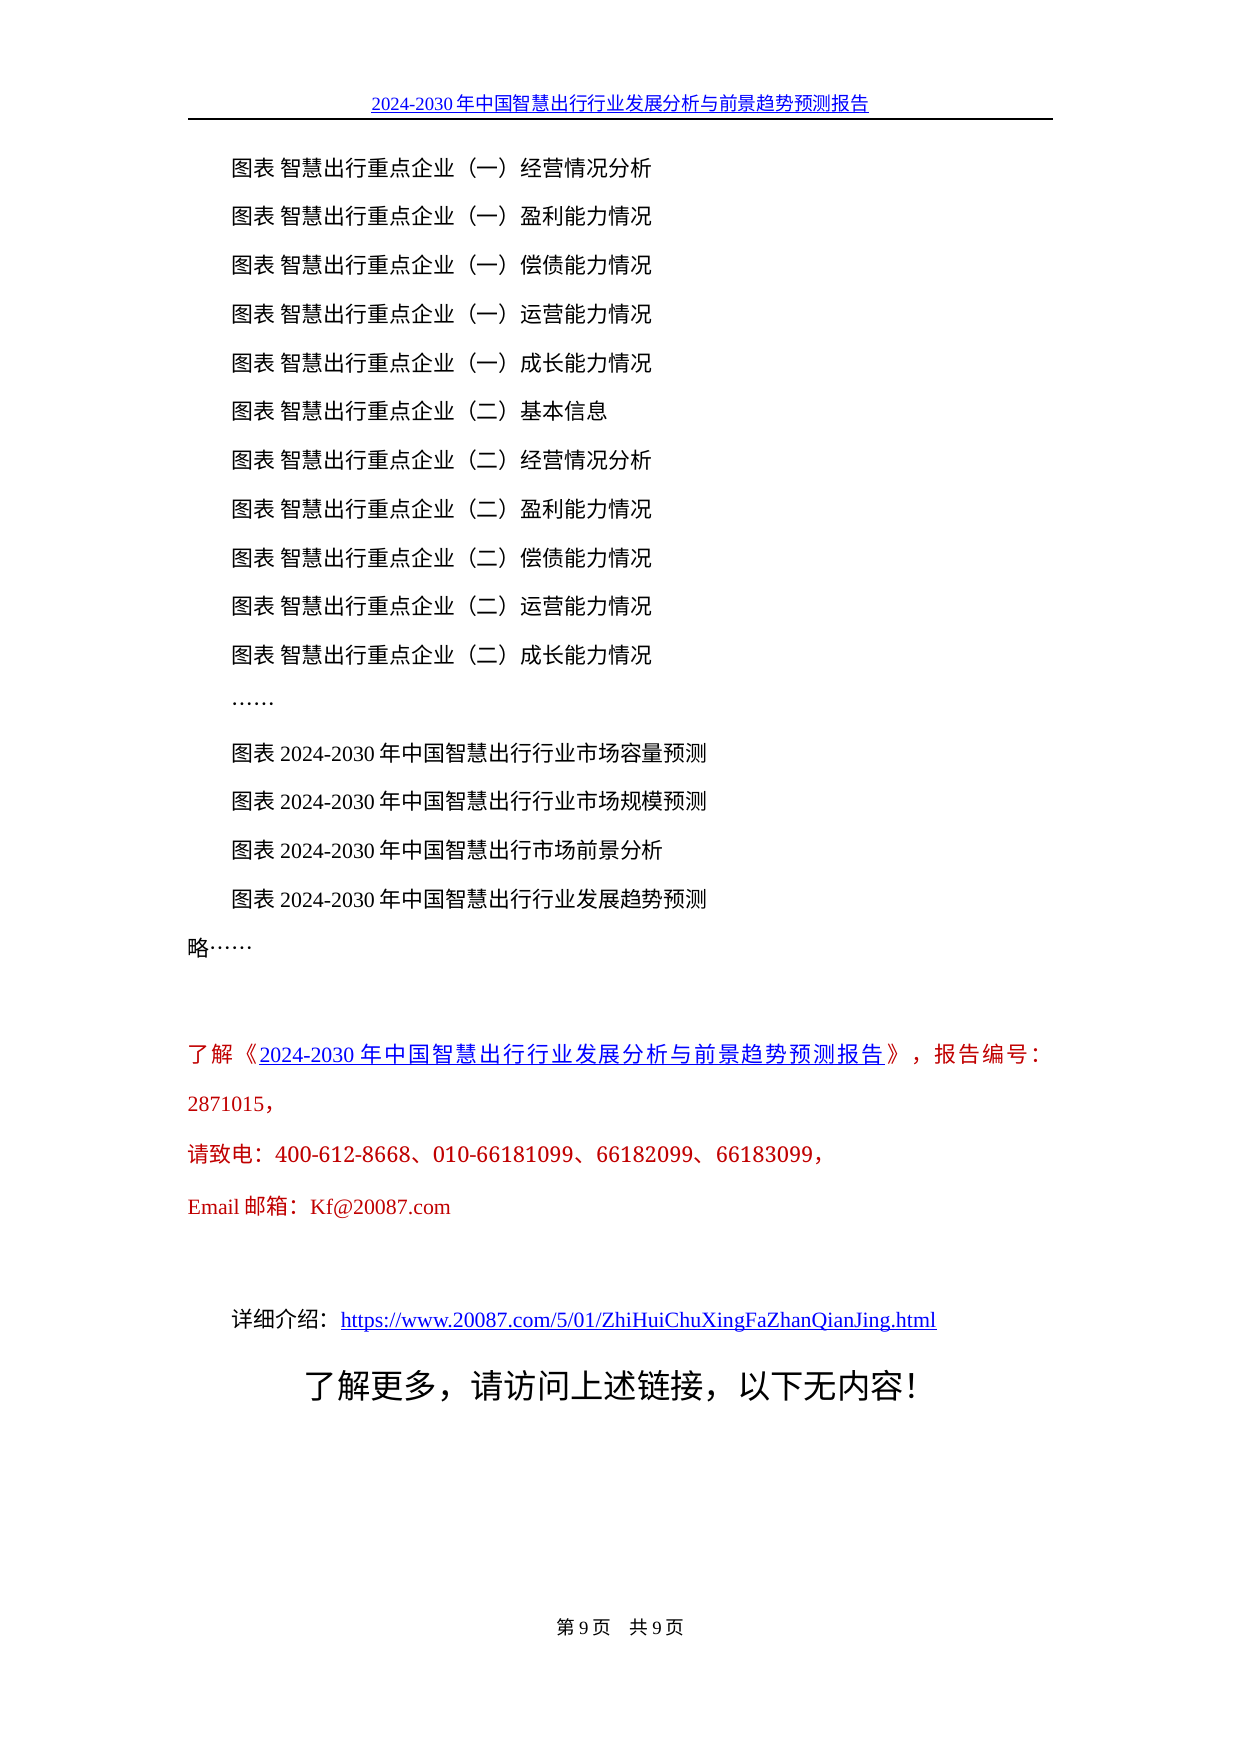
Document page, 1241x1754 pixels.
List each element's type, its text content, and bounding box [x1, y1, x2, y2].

text Email邮箱：Kf@20087.com [187, 1188, 1053, 1221]
text 了解《2024-2030年中国智慧出行行业发展分析与前景趋势预测报告》，报告编号：2871015， [187, 1037, 1053, 1118]
text 详细介绍：https://www.20087.com/5/01/ZhiHuiChuXingFaZhanQianJing.html [187, 1301, 1053, 1334]
text 请致电：400-612-8668、010-66181099、66182099、66183099， [187, 1137, 1053, 1169]
title 了解更多，请访问上述链接，以下无内容！ [187, 1351, 1053, 1416]
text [187, 150, 1053, 963]
